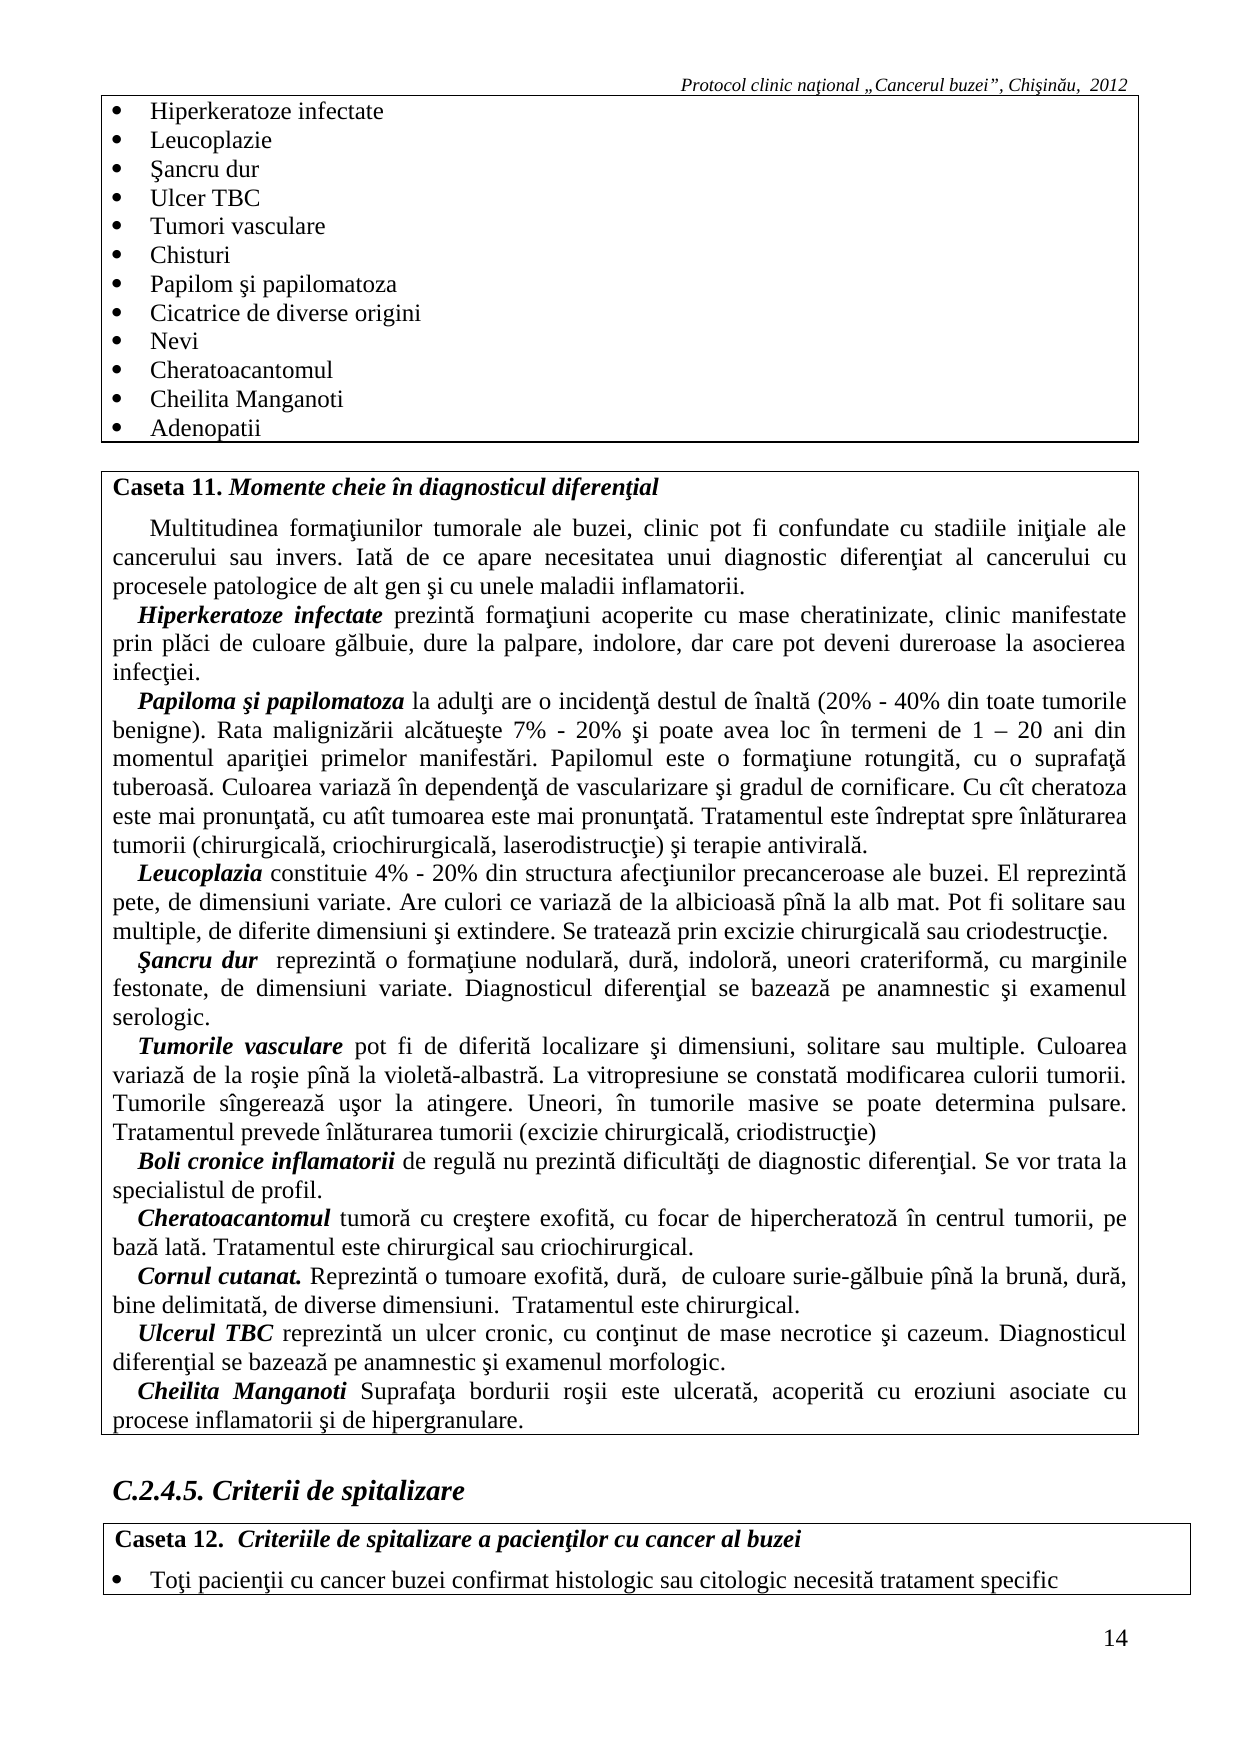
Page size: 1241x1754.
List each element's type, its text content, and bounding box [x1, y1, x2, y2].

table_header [102, 96, 1138, 441]
table_header Caseta 11. Momente cheie în diagnosticul diferenţial Multitudinea formaţiunilor tumorale ale buzei, clinic pot fi confundate cu stadiile iniţiale ale cancerului sau invers. Iată de ce apare necesitatea unui diagnostic diferenţiat al cancerului cu procesele patologice de alt gen şi cu unele maladii inflamatorii. Hiperkeratoze infectate prezintă formaţiuni acoperite cu mase cheratinizate, clinic manifestate prin plăci de culoare gălbuie, dure la palpare, indolore, dar care pot deveni dureroase la asocierea infecţiei. Papiloma şi papilomatoza la adulţi are o incidenţă destul de înaltă (20% - 40% din toate tumorile benigne). Rata malignizării alcătueşte 7% - 20% şi poate avea loc în termeni de 1 – 20 ani din momentul apariţiei primelor manifestări. Papilomul este o formaţiune rotungită, cu o suprafaţă tuberoasă. Culoarea variază în dependenţă de vascularizare şi gradul de cornificare. Cu cît cheratoza este mai pronunţată, cu atît tumoarea este mai pronunţată. Tratamentul este îndreptat spre înlăturarea tumorii (chirurgicală, criochirurgicală, laserodistrucţie) şi terapie antivirală. Leucoplazia constituie 4% - 20% din structura afecţiunilor precanceroase ale buzei. El reprezintă pete, de dimensiuni variate. Are culori ce variază de la albicioasă pînă la alb mat. Pot fi solitare sau multiple, de diferite dimensiuni şi extindere. Se tratează prin excizie chirurgicală sau criodestrucţie. Şancru dur reprezintă o formaţiune nodulară, dură, indoloră, uneori crateriformă, cu marginile festonate, de dimensiuni variate. Diagnosticul diferenţial se bazează pe anamnestic şi examenul serologic. Tumorile vasculare pot fi de diferită localizare şi dimensiuni, solitare sau multiple. Culoarea variază de la roşie pînă la violetă-albastră. La vitropresiune se constată modificarea culorii tumorii. Tumorile sîngerează uşor la atingere. Uneori, în tumorile masive se poate determina pulsare. Tratamentul prevede înlăturarea tumorii (excizie chirurgicală, criodistrucţie) Boli cronice inflamatorii de regulă nu prezintă dificultăţi de diagnostic diferenţial. Se vor trata la specialistul de profil. Cheratoacantomul tumoră cu creştere exofită, cu focar de hipercheratoză în centrul tumorii, pe bază lată. Tratamentul este chirurgical sau criochirurgical. Cornul cutanat. Reprezintă o tumoare exofită, dură, de culoare surie-gălbuie pînă la brună, dură, bine delimitată, de diverse dimensiuni. Tratamentul este chirurgical. Ulcerul TBC reprezintă un ulcer cronic, cu conţinut de mase necrotice şi cazeum. Diagnosticul diferenţial se bazează pe anamnestic şi examenul morfologic. Cheilita Manganoti Suprafaţa bordurii roşii este ulcerată, acoperită cu eroziuni asociate cu procese inflamatorii şi de hipergranulare. [102, 472, 1138, 1433]
subtitle C.2.4.5. Criterii de spitalizare [112, 1473, 1128, 1506]
table_header Caseta 12. Criteriile de spitalizare a pacienţilor cu cancer al buzei Toţi pacienţii cu cancer buzei confirmat histologic sau citologic necesită tratament specific [104, 1524, 1190, 1594]
